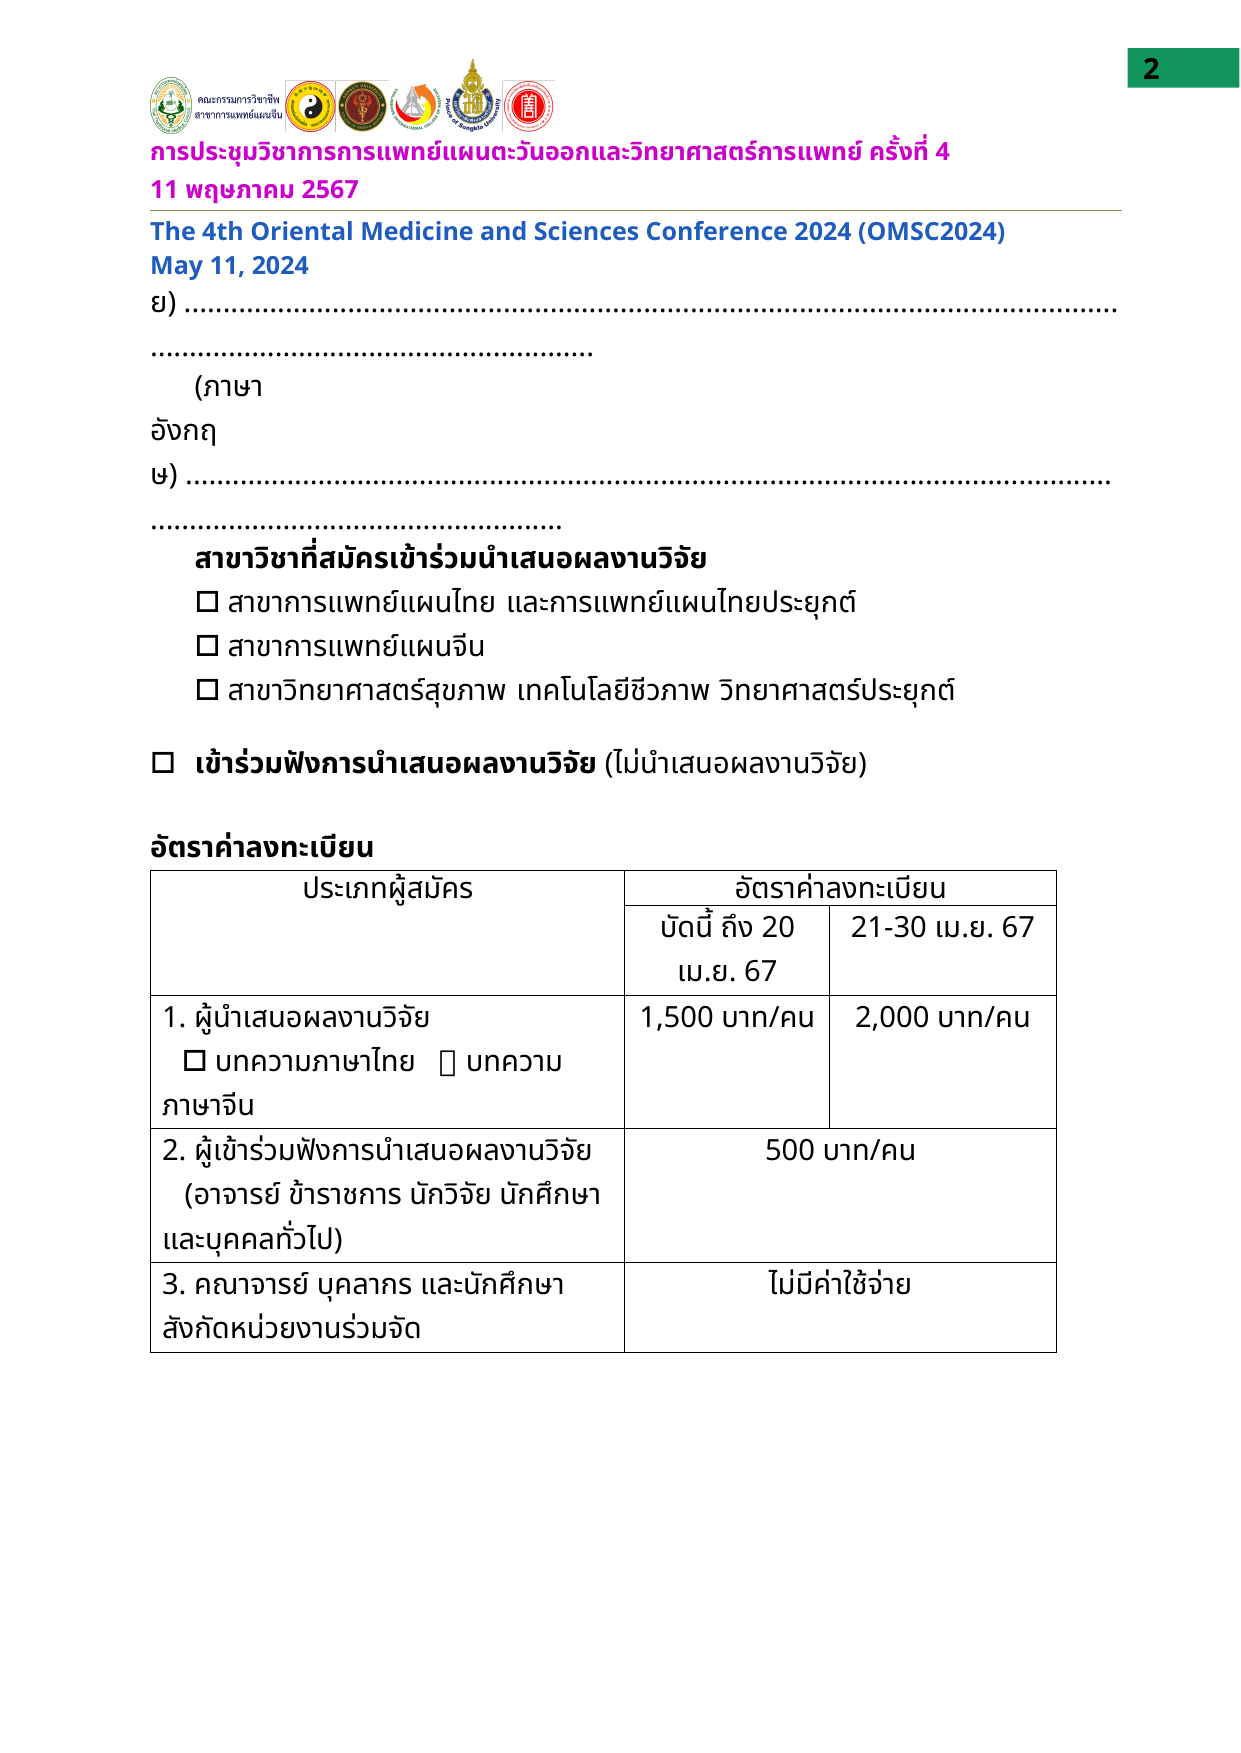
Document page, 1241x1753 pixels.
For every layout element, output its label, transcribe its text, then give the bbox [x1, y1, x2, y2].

text อัตราค่าลงทะเบียน [150, 826, 1122, 870]
text สาขาการแพทย์แผนไทย และการแพทย์แผนไทยประยุกต์ [150, 582, 1122, 626]
text สาขาวิทยาศาสตร์สุขภาพ เทคโนโลยีชีวภาพ วิทยาศาสตร์ประยุกต์ [150, 670, 1122, 714]
text สาขาการแพทย์แผนจีน [150, 626, 1122, 670]
table_cell 1. ผู้นำเสนอผลงานวิจัย บทความภาษาไทย บทความภาษาจีน [151, 996, 624, 1128]
table_cell บัดนี้ ถึง 20 เม.ย. 67 [625, 906, 829, 995]
table_cell 21-30 เม.ย. 67 [830, 906, 1056, 995]
table_cell 1,500 บาท/คน [625, 996, 829, 1128]
table_cell 500 บาท/คน [625, 1129, 1056, 1262]
table_header ประเภทผู้สมัคร [151, 871, 624, 995]
table_cell 2. ผู้เข้าร่วมฟังการนำเสนอผลงานวิจัย (อาจารย์ ข้าราชการ นักวิจัย นักศึกษา และบุคคลทั่วไป) [151, 1129, 624, 1262]
text เข้าร่วมฟังการนำเสนอผลงานวิจัย (ไม่นำเสนอผลงานวิจัย) [150, 742, 1122, 787]
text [150, 281, 1122, 365]
text สาขาวิชาที่สมัครเข้าร่วมนำเสนอผลงานวิจัย [150, 538, 1122, 582]
table_cell 3. คณาจารย์ บุคลากร และนักศึกษาสังกัดหน่วยงานร่วมจัด [151, 1263, 624, 1352]
table_cell 2,000 บาท/คน [830, 996, 1056, 1128]
table_header อัตราค่าลงทะเบียน [625, 871, 1056, 905]
text (ภาษาอังกฤษ) ............................................................................................................................................................................ [150, 365, 1122, 538]
table_cell ไม่มีค่าใช้จ่าย [625, 1263, 1056, 1352]
picture [150, 59, 555, 134]
